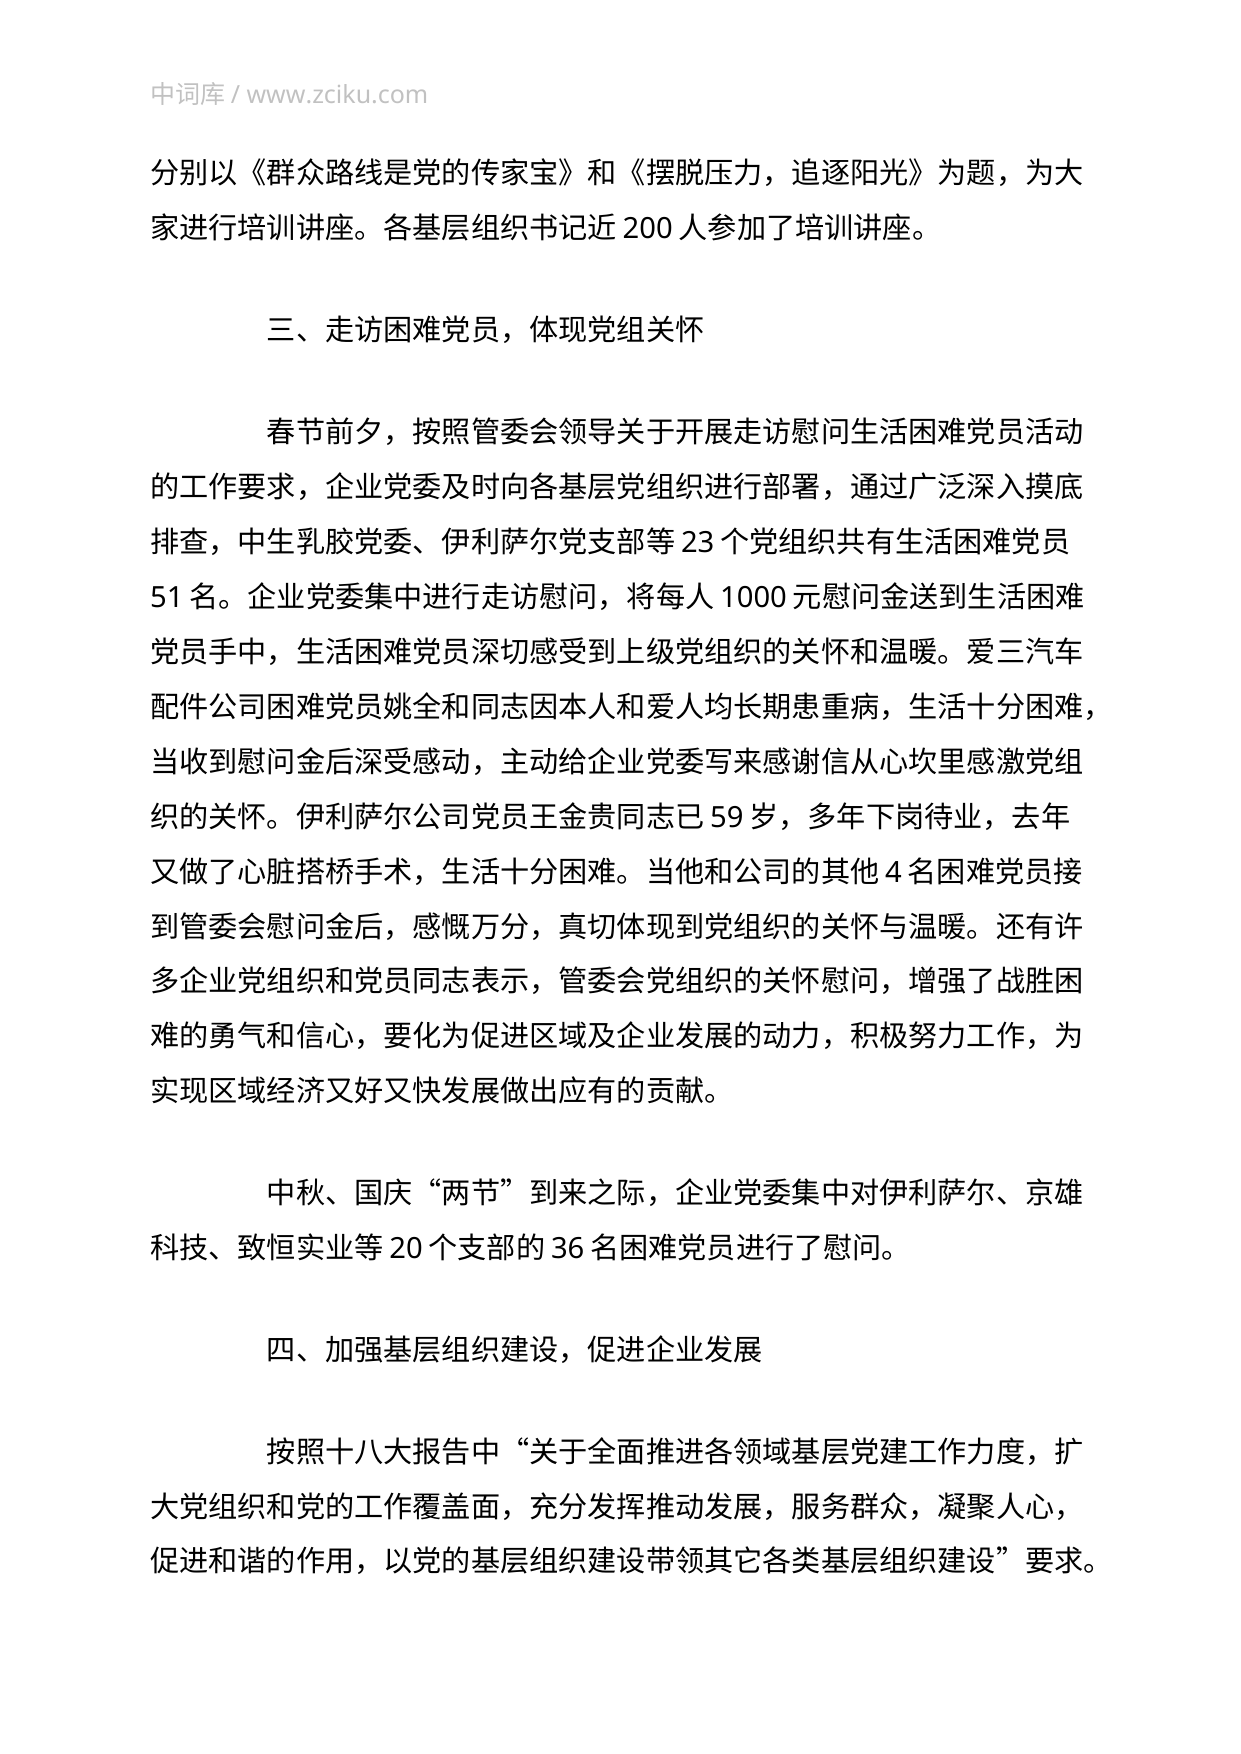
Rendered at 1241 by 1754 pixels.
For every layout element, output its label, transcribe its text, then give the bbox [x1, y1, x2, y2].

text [150, 150, 1090, 247]
text 中秋、国庆“两节”到来之际，企业党委集中对伊利萨尔、京雄科技、致恒实业等20个支部的36名困难党员进行了慰问。 [150, 1169, 1090, 1267]
text 四、加强基层组织建设，促进企业发展 [150, 1326, 1090, 1369]
text 春节前夕，按照管委会领导关于开展走访慰问生活困难党员活动的工作要求，企业党委及时向各基层党组织进行部署，通过广泛深入摸底排查，中生乳胶党委、伊利萨尔党支部等23个党组织共有生活困难党员51名。企业党委集中进行走访慰问，将每人1000元慰问金送到生活困难党员手中，生活困难党员深切感受到上级党组织的关怀和温暖。爱三汽车配件公司困难党员姚全和同志因本人和爱人均长期患重病，生活十分困难，当收到慰问金后深受感动，主动给企业党委写来感谢信从心坎里感激党组织的关怀。伊利萨尔公司党员王金贵同志已59岁，多年下岗待业，去年又做了心脏搭桥手术，生活十分困难。当他和公司的其他4名困难党员接到管委会慰问金后，感慨万分，真切体现到党组织的关怀与温暖。还有许多企业党组织和党员同志表示，管委会党组织的关怀慰问，增强了战胜困难的勇气和信心，要化为促进区域及企业发展的动力，积极努力工作，为实现区域经济又好又快发展做出应有的贡献。 [150, 409, 1090, 1110]
text 三、走访困难党员，体现党组关怀 [150, 307, 1090, 349]
text 按照十八大报告中“关于全面推进各领域基层党建工作力度，扩大党组织和党的工作覆盖面，充分发挥推动发展，服务群众，凝聚人心，促进和谐的作用，以党的基层组织建设带领其它各类基层组织建设”要求。 [150, 1428, 1090, 1580]
